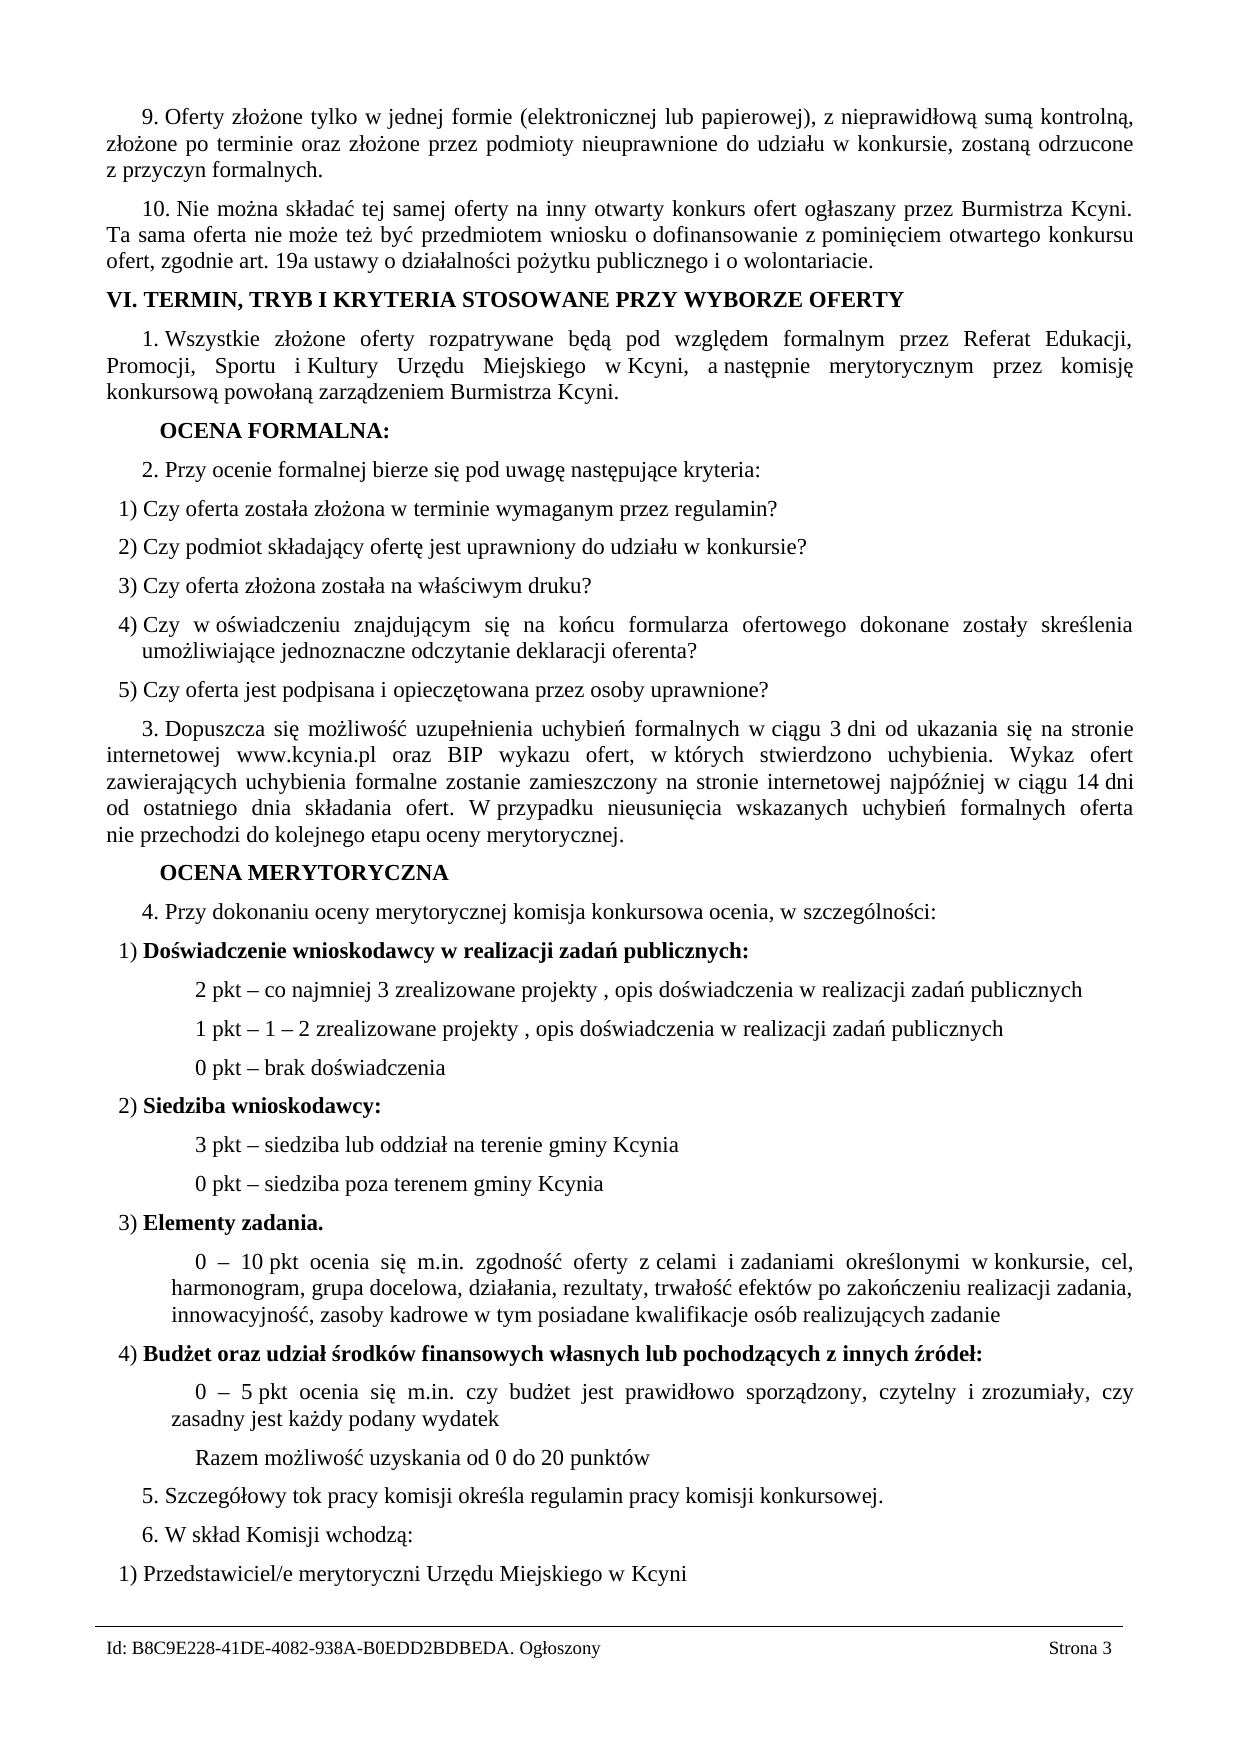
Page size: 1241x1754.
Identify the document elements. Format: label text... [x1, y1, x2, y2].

text 0 – 5 pkt ocenia się m.in. czy budżet jest prawidłowo sporządzony, czytelny i zrozumiały, czy zasadny jest każdy podany wydatek [171, 1378, 1134, 1431]
text 9. Oferty złożone tylko w jednej formie (elektronicznej lub papierowej), z nieprawidłową sumą kontrolną, złożone po terminie oraz złożone przez podmioty nieuprawnione do udziału w konkursie, zostaną odrzucone z przyczyn formalnych. [106, 103, 1134, 182]
text 1. Wszystkie złożone oferty rozpatrywane będą pod względem formalnym przez Referat Edukacji, Promocji, Sportu i Kultury Urzędu Miejskiego w Kcyni, a następnie merytorycznym przez komisję konkursową powołaną zarządzeniem Burmistrza Kcyni. [106, 325, 1134, 404]
text 4) Czy w oświadczeniu znajdującym się na końcu formularza ofertowego dokonane zostały skreślenia umożliwiające jednoznaczne odczytanie deklaracji oferenta? [118, 611, 1134, 664]
text Razem możliwość uzyskania od 0 do 20 punktów [171, 1444, 1134, 1470]
text 0 pkt – brak doświadczenia [171, 1054, 1134, 1080]
text 5) Czy oferta jest podpisana i opieczętowana przez osoby uprawnione? [118, 676, 1134, 703]
text 10. Nie można składać tej samej oferty na inny otwarty konkurs ofert ogłaszany przez Burmistrza Kcyni. Ta sama oferta nie może też być przedmiotem wniosku o dofinansowanie z pominięciem otwartego konkursu ofert, zgodnie art. 19a ustawy o działalności pożytku publicznego i o wolontariacie. [106, 195, 1134, 274]
text 2) Siedziba wnioskodawcy: [118, 1093, 1134, 1119]
text 4. Przy dokonaniu oceny merytorycznej komisja konkursowa ocenia, w szczególności: [106, 898, 1134, 925]
text 1) Przedstawiciel/e merytoryczni Urzędu Miejskiego w Kcyni [118, 1560, 1134, 1587]
text OCENA MERYTORYCZNA [136, 859, 1134, 886]
text 2. Przy ocenie formalnej bierze się pod uwagę następujące kryteria: [106, 456, 1134, 482]
text 2 pkt – co najmniej 3 zrealizowane projekty , opis doświadczenia w realizacji zadań publicznych [171, 976, 1134, 1002]
text 0 pkt – siedziba poza terenem gminy Kcynia [171, 1170, 1134, 1197]
text 3 pkt – siedziba lub oddział na terenie gminy Kcynia [171, 1131, 1134, 1158]
text 3) Elementy zadania. [118, 1209, 1134, 1236]
text 1) Czy oferta została złożona w terminie wymaganym przez regulamin? [118, 494, 1134, 521]
text 6. W skład Komisji wchodzą: [106, 1521, 1134, 1548]
text 2) Czy podmiot składający ofertę jest uprawniony do udziału w konkursie? [118, 533, 1134, 560]
text 0 – 10 pkt ocenia się m.in. zgodność oferty z celami i zadaniami określonymi w konkursie, cel, harmonogram, grupa docelowa, działania, rezultaty, trwałość efektów po zakończeniu realizacji zadania, innowacyjność, zasoby kadrowe w tym posiadane kwalifikacje osób realizujących zadanie [171, 1248, 1134, 1327]
text 3) Czy oferta złożona została na właściwym druku? [118, 572, 1134, 599]
text 1 pkt – 1 – 2 zrealizowane projekty , opis doświadczenia w realizacji zadań publicznych [171, 1015, 1134, 1041]
text 1) Doświadczenie wnioskodawcy w realizacji zadań publicznych: [118, 937, 1134, 963]
text 5. Szczegółowy tok pracy komisji określa regulamin pracy komisji konkursowej. [106, 1482, 1134, 1509]
text VI. TERMIN, TRYB I KRYTERIA STOSOWANE PRZY WYBORZE OFERTY [106, 286, 1134, 313]
text OCENA FORMALNA: [136, 417, 1134, 443]
text 3. Dopuszcza się możliwość uzupełnienia uchybień formalnych w ciągu 3 dni od ukazania się na stronie internetowej www.kcynia.pl oraz BIP wykazu ofert, w których stwierdzono uchybienia. Wykaz ofert zawierających uchybienia formalne zostanie zamieszczony na stronie internetowej najpóźniej w ciągu 14 dni od ostatniego dnia składania ofert. W przypadku nieusunięcia wskazanych uchybień formalnych oferta nie przechodzi do kolejnego etapu oceny merytorycznej. [106, 715, 1134, 847]
text 4) Budżet oraz udział środków finansowych własnych lub pochodzących z innych źródeł: [118, 1339, 1134, 1366]
